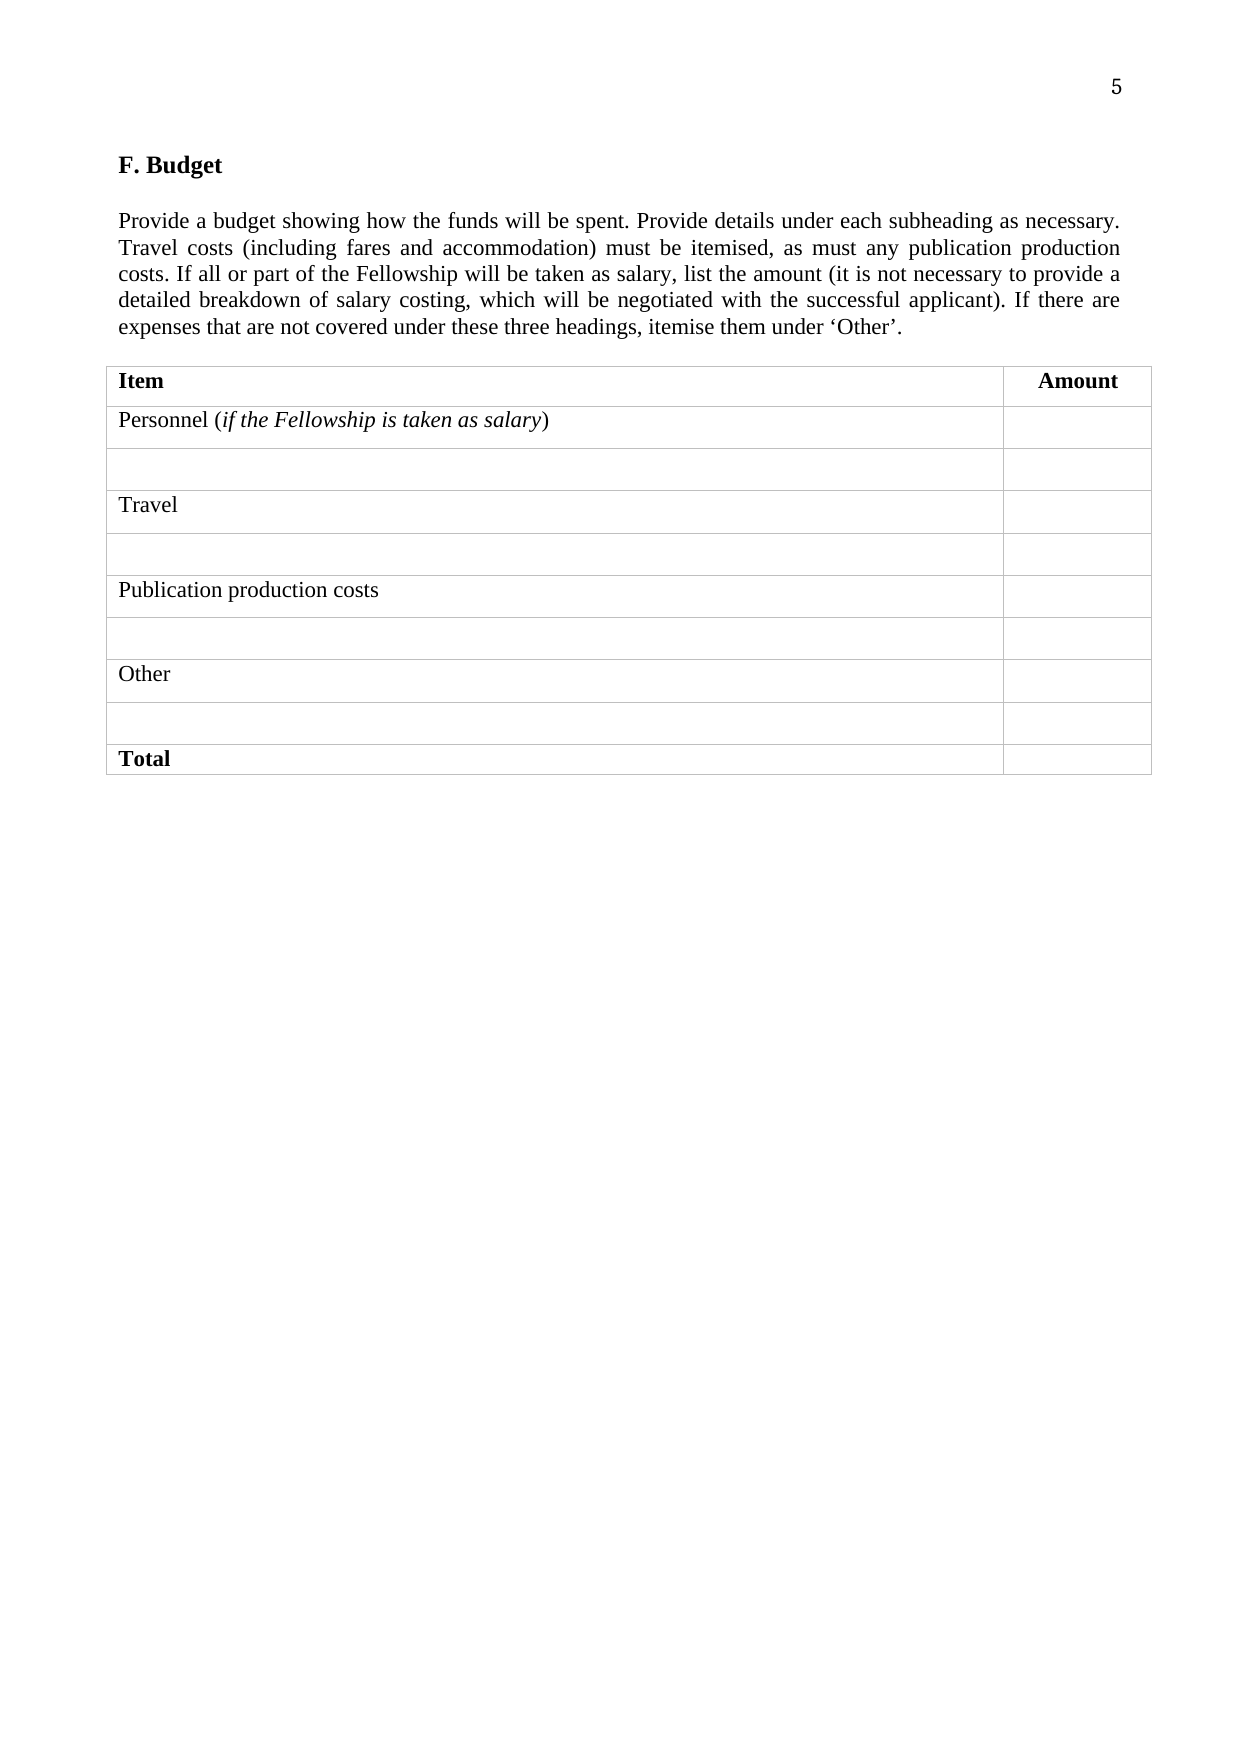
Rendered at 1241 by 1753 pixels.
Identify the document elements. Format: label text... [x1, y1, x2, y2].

table_cell [107, 618, 1003, 659]
table_cell Other [107, 660, 1003, 702]
table_cell [1004, 745, 1151, 774]
table_cell [1004, 534, 1151, 575]
table_cell [107, 534, 1003, 575]
table_cell Total [107, 745, 1003, 774]
table_cell [1004, 703, 1151, 744]
table_cell [1004, 660, 1151, 702]
table_cell [1004, 576, 1151, 617]
text Provide a budget showing how the funds will be spent. Provide details under each subheading as necessary. Travel costs (including fares and accommodation) must be itemised, as must any publication production costs. If all or part of the Fellowship will be taken as salary, list the amount (it is not necessary to provide a detailed breakdown of salary costing, which will be negotiated with the successful applicant). If there are expenses that are not covered under these three headings, itemise them under ‘Other’. [118, 207, 1122, 339]
table_header Amount [1004, 367, 1151, 406]
table_cell Publication production costs [107, 576, 1003, 617]
table_cell [1004, 449, 1151, 490]
text F. Budget [118, 150, 1122, 179]
table_cell [1004, 618, 1151, 659]
table_cell [1004, 407, 1151, 448]
table_header Item [107, 367, 1003, 406]
table_cell [1004, 491, 1151, 532]
table_cell [107, 449, 1003, 490]
table_cell Personnel (if the Fellowship is taken as salary) [107, 407, 1003, 448]
table_cell Travel [107, 491, 1003, 532]
table_cell [107, 703, 1003, 744]
